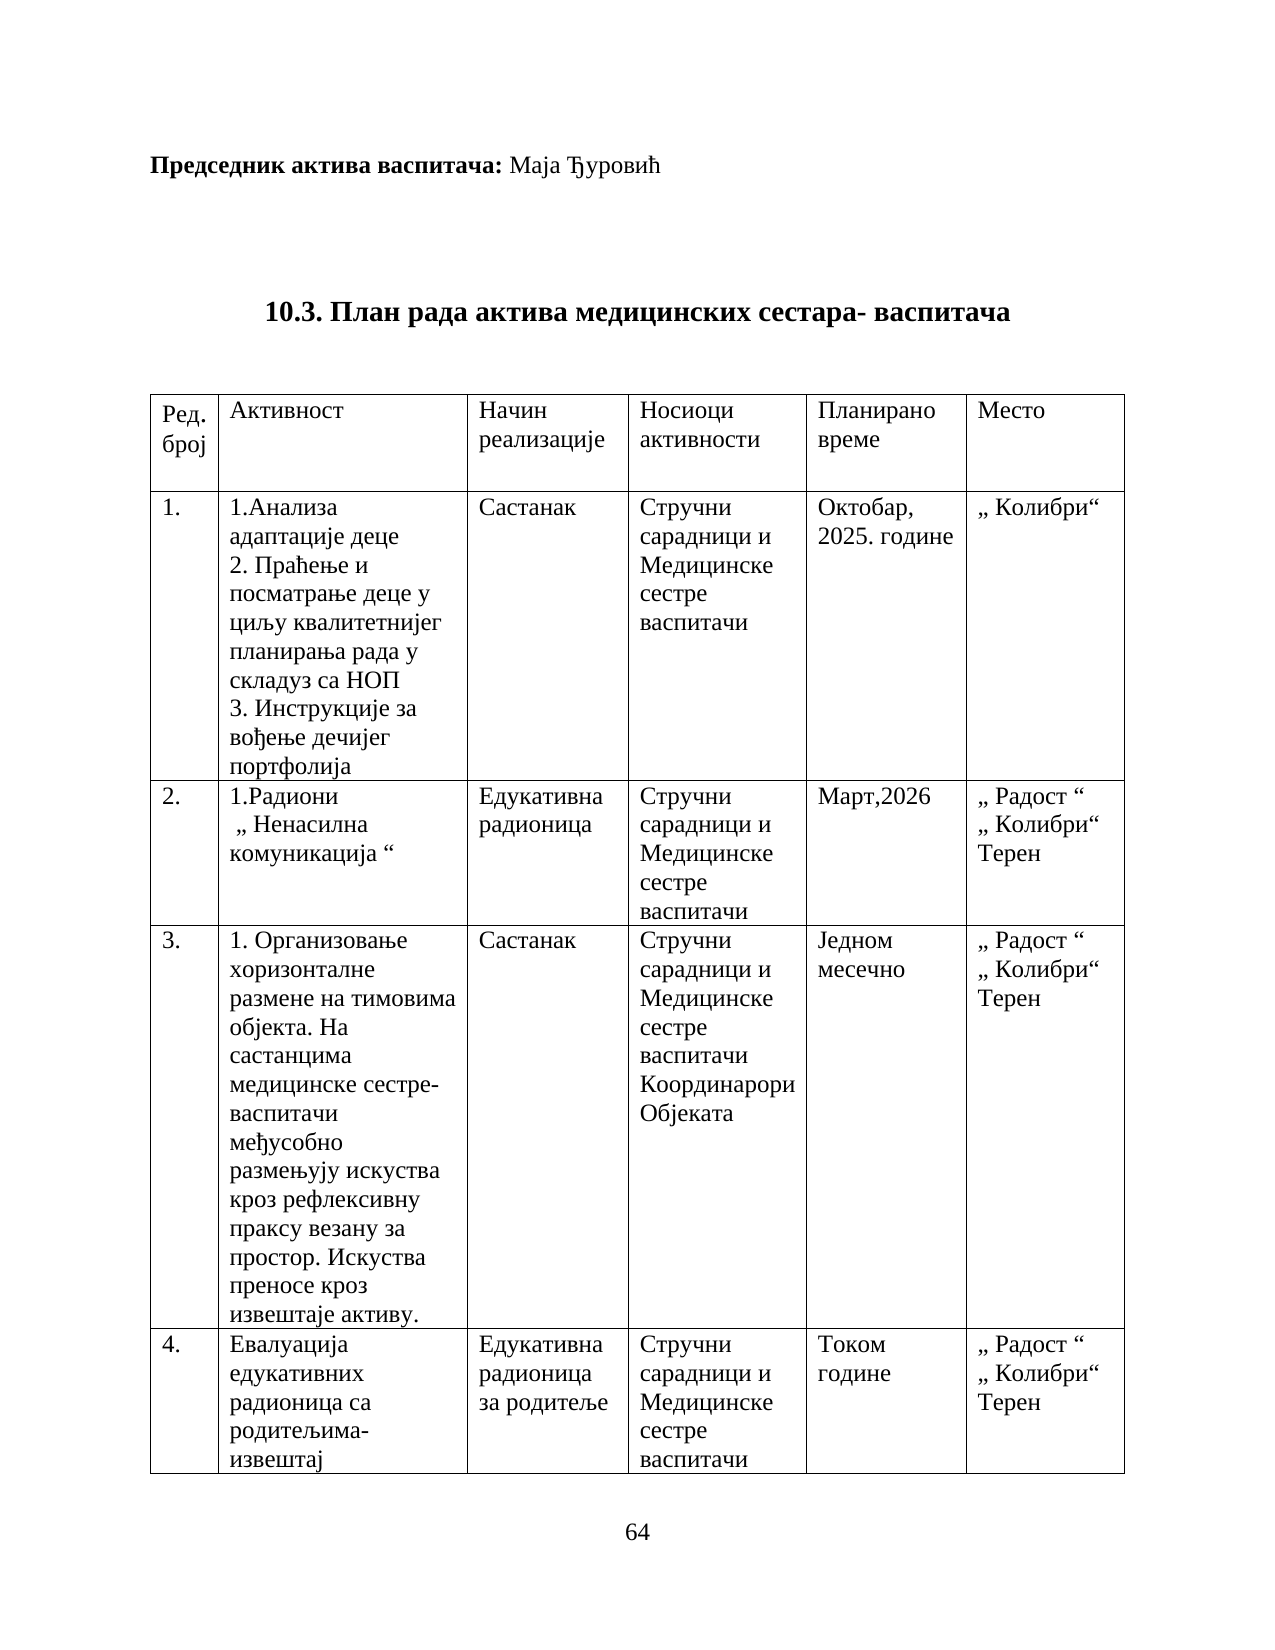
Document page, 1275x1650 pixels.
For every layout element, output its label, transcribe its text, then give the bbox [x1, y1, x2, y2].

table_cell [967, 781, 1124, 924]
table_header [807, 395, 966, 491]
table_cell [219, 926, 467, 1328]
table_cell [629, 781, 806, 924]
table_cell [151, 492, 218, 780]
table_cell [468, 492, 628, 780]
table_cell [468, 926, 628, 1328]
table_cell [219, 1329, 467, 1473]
text 10.3. План рада актива медицинских сестара- васпитача [150, 294, 1125, 327]
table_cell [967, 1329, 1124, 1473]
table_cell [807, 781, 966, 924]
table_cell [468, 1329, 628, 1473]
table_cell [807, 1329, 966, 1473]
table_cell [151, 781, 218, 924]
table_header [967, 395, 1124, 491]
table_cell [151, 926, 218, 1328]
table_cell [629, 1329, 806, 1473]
text Председник актива васпитача: Маја Ђуровић [150, 150, 1125, 179]
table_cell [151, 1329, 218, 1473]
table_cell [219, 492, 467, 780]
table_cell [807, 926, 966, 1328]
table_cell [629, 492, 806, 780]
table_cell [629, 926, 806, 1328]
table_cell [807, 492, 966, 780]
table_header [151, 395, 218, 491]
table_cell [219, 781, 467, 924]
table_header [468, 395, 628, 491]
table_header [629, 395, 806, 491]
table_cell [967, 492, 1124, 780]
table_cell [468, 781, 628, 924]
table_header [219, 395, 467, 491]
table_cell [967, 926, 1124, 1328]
